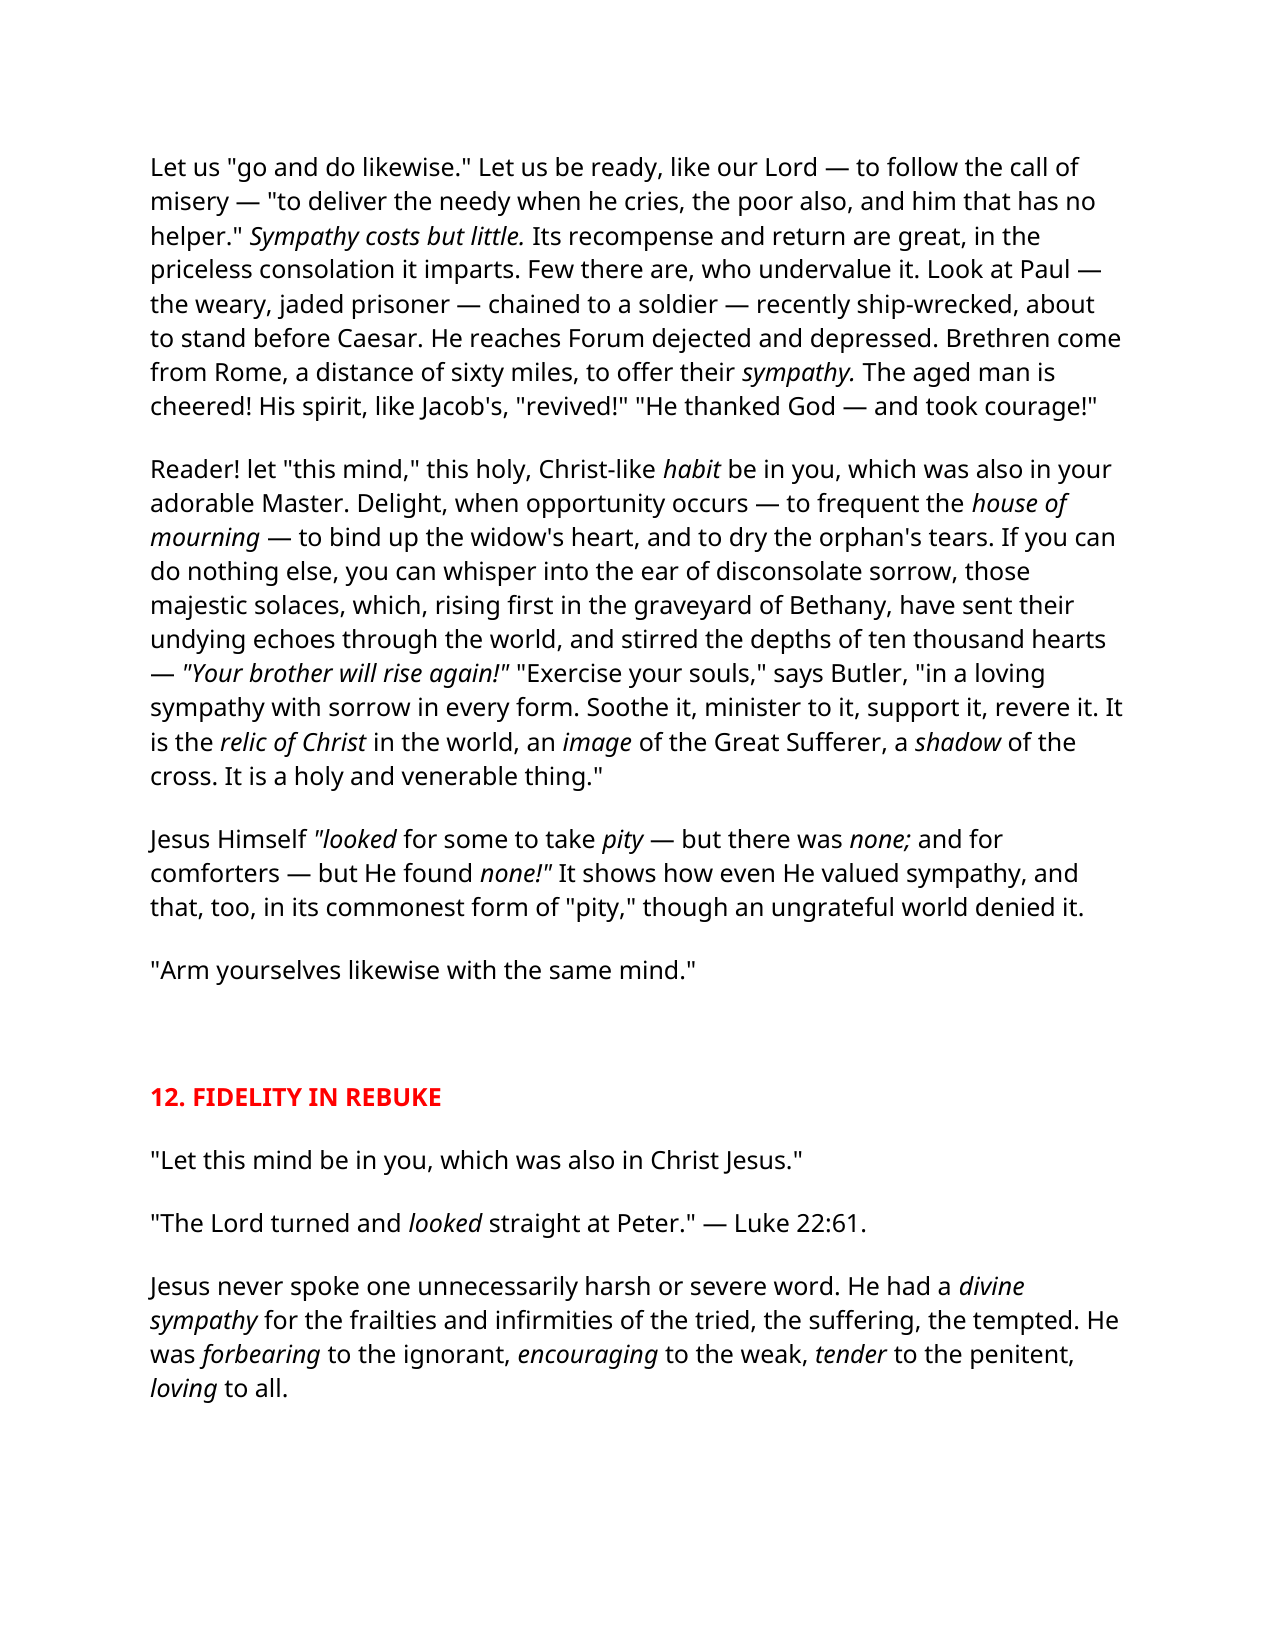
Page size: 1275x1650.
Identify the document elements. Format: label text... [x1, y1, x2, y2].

text Jesus never spoke one unnecessarily harsh or severe word. He had a divine sympathy for the frailties and infirmities of the tried, the suffering, the tempted. He was forbearing to the ignorant, encouraging to the weak, tender to the penitent, loving to all. [150, 1269, 1125, 1405]
text "Arm yourselves likewise with the same mind." [150, 953, 1125, 987]
text Reader! let "this mind," this holy, Christ-like habit be in you, which was also in your adorable Master. Delight, when opportunity occurs — to frequent the house of mourning — to bind up the widow's heart, and to dry the orphan's tears. If you can do nothing else, you can whisper into the ear of disconsolate sorrow, those majestic solaces, which, rising first in the graveyard of Bethany, have sent their undying echoes through the world, and stirred the depths of ten thousand hearts — "Your brother will rise again!" "Exercise your souls," says Butler, "in a loving sympathy with sorrow in every form. Soothe it, minister to it, support it, revere it. It is the relic of Christ in the world, an image of the Great Sufferer, a shadow of the cross. It is a holy and venerable thing." [150, 452, 1125, 792]
text Let us "go and do likewise." Let us be ready, like our Lord — to follow the call of misery — "to deliver the needy when he cries, the poor also, and him that has no helper." Sympathy costs but little. Its recompense and return are great, in the priceless consolation it imparts. Few there are, who undervalue it. Look at Paul — the weary, jaded prisoner — chained to a soldier — recently ship-wrecked, about to stand before Caesar. He reaches Forum dejected and depressed. Brethren come from Rome, a distance of sixty miles, to offer their sympathy. The aged man is cheered! His spirit, like Jacob's, "revived!" "He thanked God — and took courage!" [150, 150, 1125, 422]
text "The Lord turned and looked straight at Peter." — Luke 22:61. [150, 1206, 1125, 1240]
text "Let this mind be in you, which was also in Christ Jesus." [150, 1142, 1125, 1177]
text Jesus Himself "looked for some to take pity — but there was none; and for comforters — but He found none!" It shows how even He valued sympathy, and that, too, in its commonest form of "pity," though an ungrateful world denied it. [150, 821, 1125, 924]
text 12. FIDELITY IN REBUKE [150, 1079, 1125, 1113]
